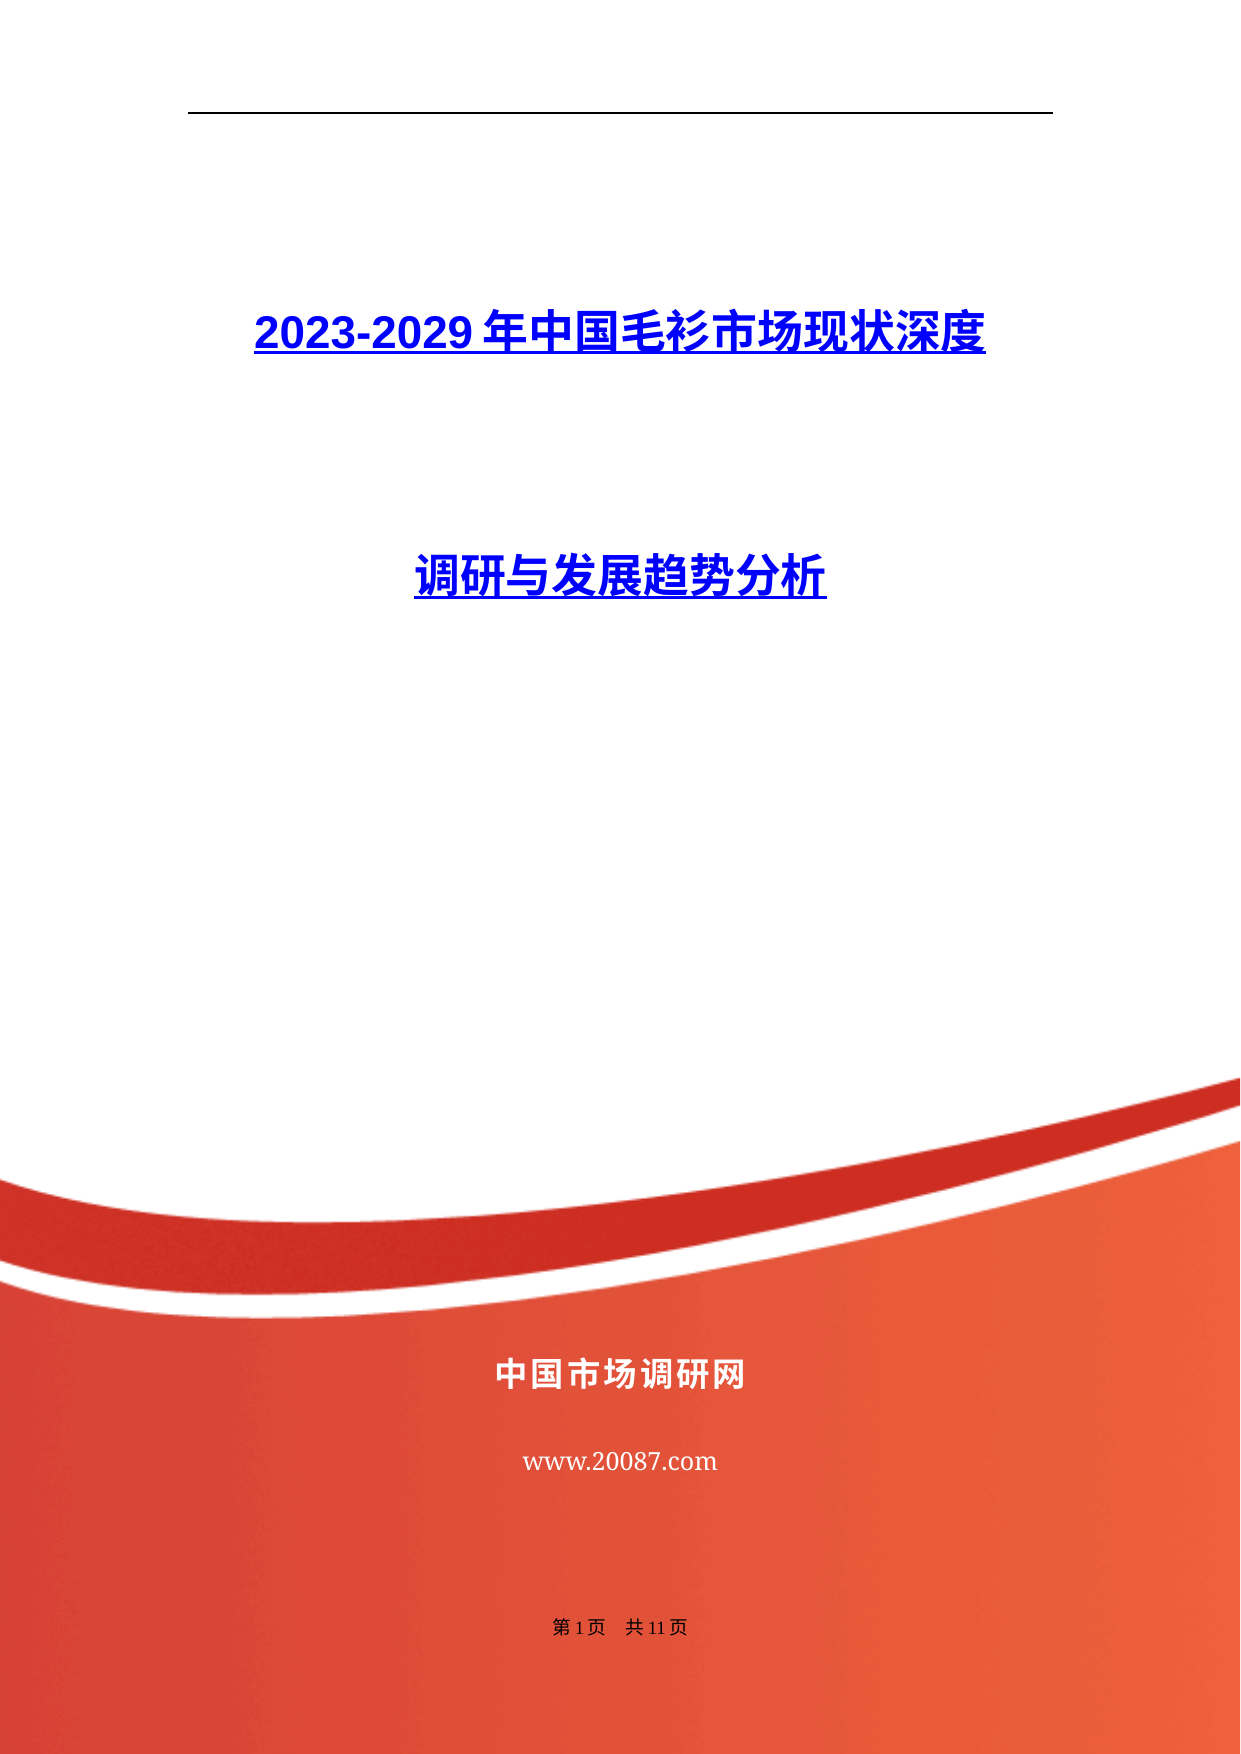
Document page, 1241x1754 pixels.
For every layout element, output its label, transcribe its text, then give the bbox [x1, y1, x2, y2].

table_header 2023-2029年中国毛衫市场现状深度调研与发展趋势分析 [188, 207, 1053, 773]
picture [0, 1006, 1241, 1754]
subtitle 中国市场调研网 [187, 1339, 1053, 1404]
text www.20087.com [187, 1428, 1053, 1493]
